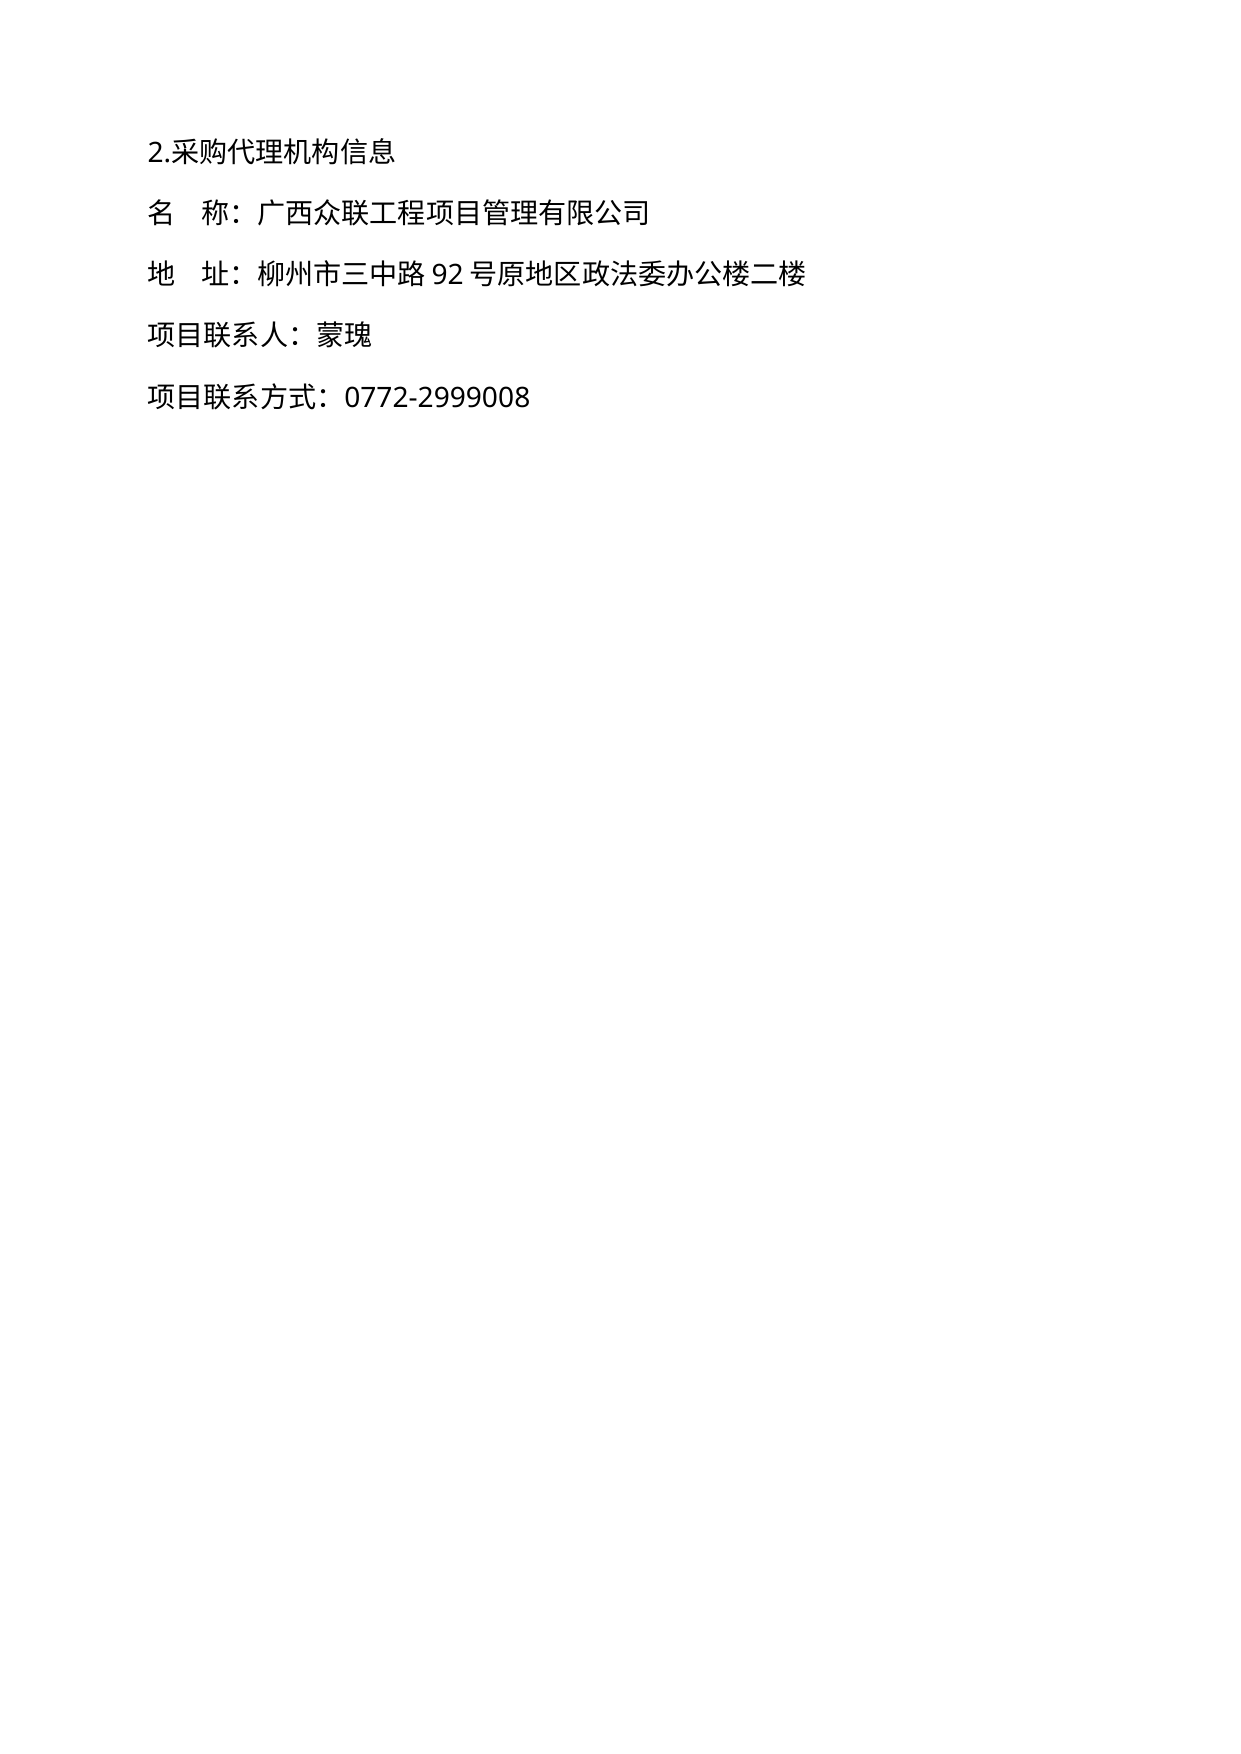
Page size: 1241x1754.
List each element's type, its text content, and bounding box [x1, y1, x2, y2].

text 项目联系人：蒙瑰 [118, 313, 1122, 354]
text 地 址：柳州市三中路92号原地区政法委办公楼二楼 [118, 252, 1122, 293]
text 项目联系方式：0772-2999008 [118, 374, 1122, 415]
text 名 称：广西众联工程项目管理有限公司 [118, 191, 1122, 232]
text 2.采购代理机构信息 [118, 129, 1122, 170]
